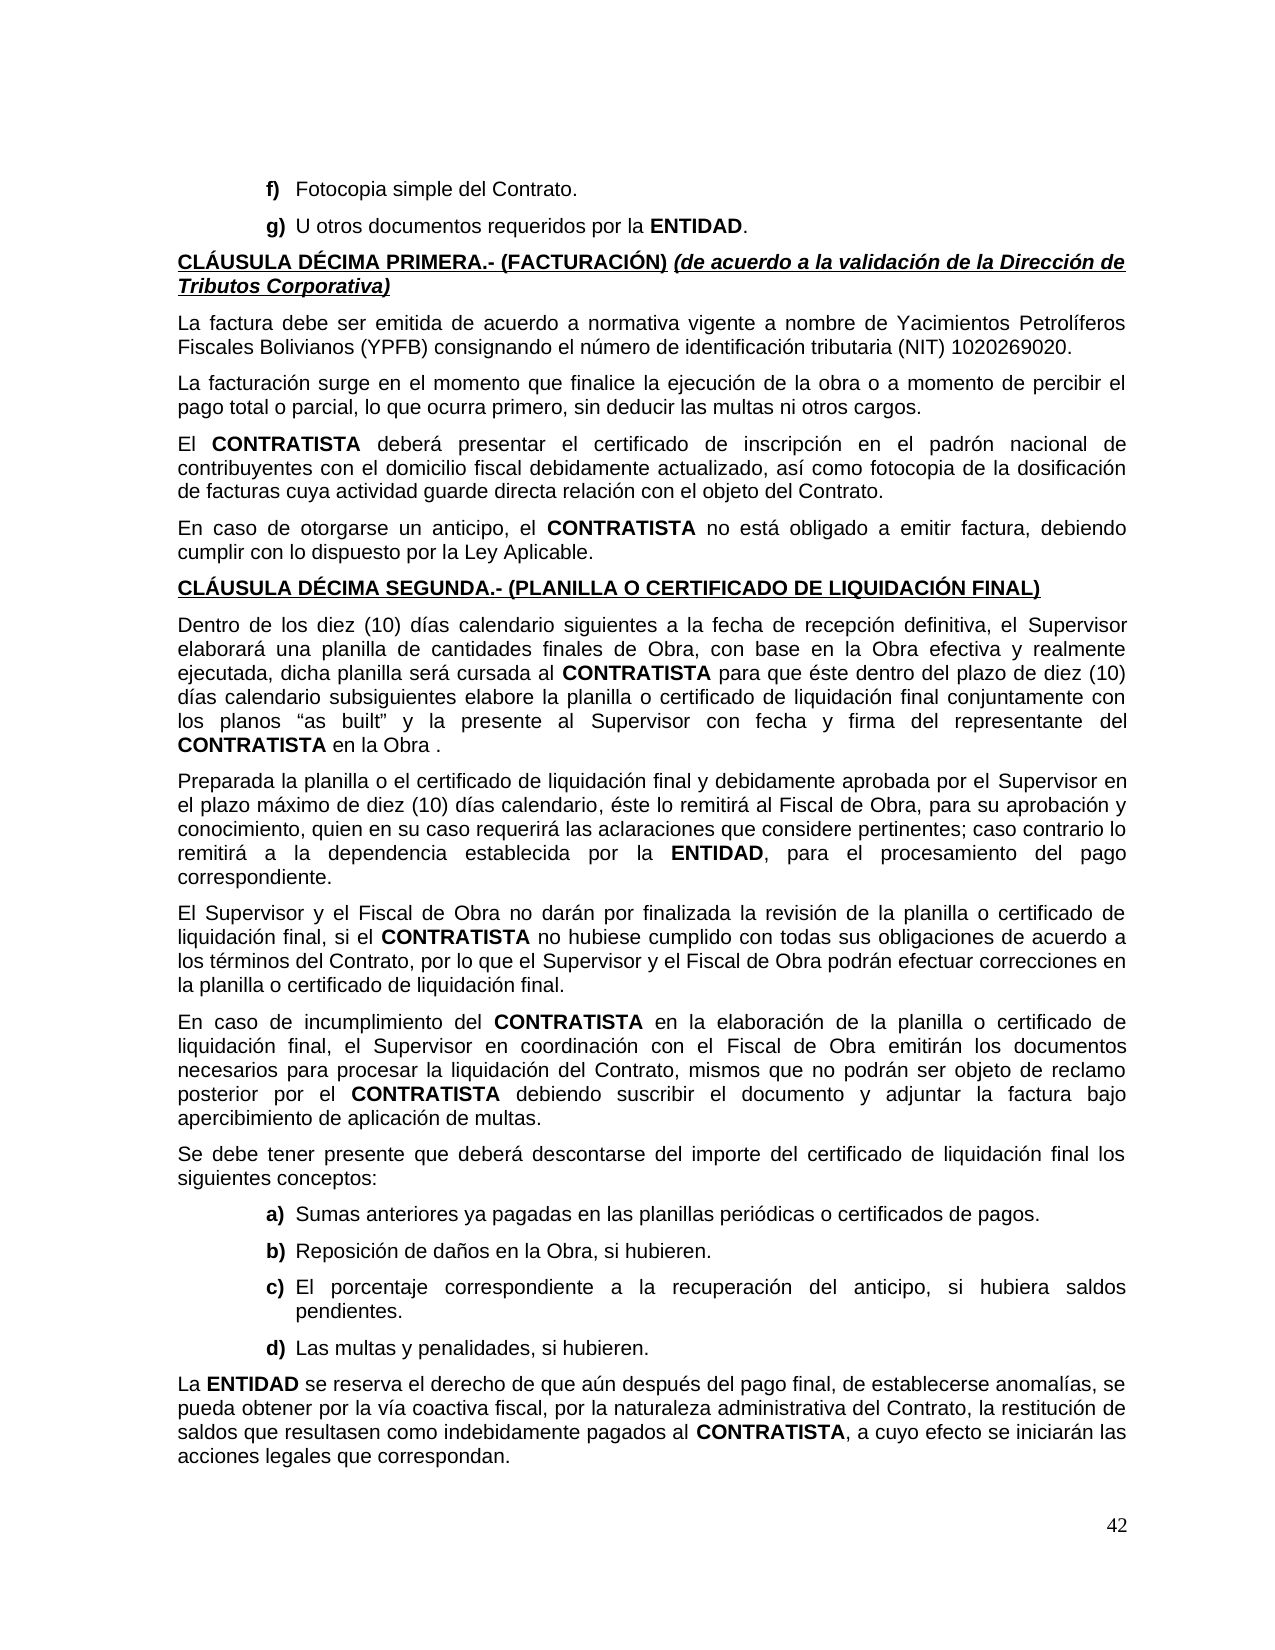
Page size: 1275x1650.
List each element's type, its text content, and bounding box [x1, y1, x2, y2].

list Reposición de daños en la Obra, si hubieren. [266, 1239, 1127, 1263]
text La facturación surge en el momento que finalice la ejecución de la obra o a momento de percibir el pago total o parcial, lo que ocurra primero, sin deducir las multas ni otros cargos. [177, 371, 1127, 419]
text Dentro de los diez (10) días calendario siguientes a la fecha de recepción definitiva, el Supervisor elaborará una planilla de cantidades finales de Obra, con base en la Obra efectiva y realmente ejecutada, dicha planilla será cursada al CONTRATISTA para que éste dentro del plazo de diez (10) días calendario subsiguientes elabore la planilla o certificado de liquidación final conjuntamente con los planos “as built” y la presente al Supervisor con fecha y firma del representante del CONTRATISTA en la Obra . [177, 613, 1127, 756]
text En caso de otorgarse un anticipo, el CONTRATISTA no está obligado a emitir factura, debiendo cumplir con lo dispuesto por la Ley Aplicable. [177, 516, 1127, 564]
list U otros documentos requeridos por la ENTIDAD. [266, 214, 1127, 238]
list Las multas y penalidades, si hubieren. [266, 1336, 1127, 1359]
text La ENTIDAD se reserva el derecho de que aún después del pago final, de establecerse anomalías, se pueda obtener por la vía coactiva fiscal, por la naturaleza administrativa del Contrato, la restitución de saldos que resultasen como indebidamente pagados al CONTRATISTA, a cuyo efecto se iniciarán las acciones legales que correspondan. [177, 1372, 1127, 1468]
list El porcentaje correspondiente a la recuperación del anticipo, si hubiera saldos pendientes. [266, 1275, 1127, 1323]
text Se debe tener presente que deberá descontarse del importe del certificado de liquidación final los siguientes conceptos: [177, 1142, 1127, 1190]
text La factura debe ser emitida de acuerdo a normativa vigente a nombre de Yacimientos Petrolíferos Fiscales Bolivianos (YPFB) consignando el número de identificación tributaria (NIT) 1020269020. [177, 311, 1127, 358]
text El Supervisor y el Fiscal de Obra no darán por finalizada la revisión de la planilla o certificado de liquidación final, si el CONTRATISTA no hubiese cumplido con todas sus obligaciones de acuerdo a los términos del Contrato, por lo que el Supervisor y el Fiscal de Obra podrán efectuar correcciones en la planilla o certificado de liquidación final. [177, 901, 1127, 997]
list Fotocopia simple del Contrato. [266, 177, 1127, 201]
list Sumas anteriores ya pagadas en las planillas periódicas o certificados de pagos. [266, 1202, 1127, 1226]
text En caso de incumplimiento del CONTRATISTA en la elaboración de la planilla o certificado de liquidación final, el Supervisor en coordinación con el Fiscal de Obra emitirán los documentos necesarios para procesar la liquidación del Contrato, mismos que no podrán ser objeto de reclamo posterior por el CONTRATISTA debiendo suscribir el documento y adjuntar la factura bajo apercibimiento de aplicación de multas. [177, 1009, 1127, 1129]
text CLÁUSULA DÉCIMA SEGUNDA.- (PLANILLA O CERTIFICADO DE LIQUIDACIÓN FINAL) [177, 576, 1127, 600]
text CLÁUSULA DÉCIMA PRIMERA.- (FACTURACIÓN) (de acuerdo a la validación de la Dirección de Tributos Corporativa) [177, 250, 1127, 298]
text Preparada la planilla o el certificado de liquidación final y debidamente aprobada por el Supervisor en el plazo máximo de diez (10) días calendario, éste lo remitirá al Fiscal de Obra, para su aprobación y conocimiento, quien en su caso requerirá las aclaraciones que considere pertinentes; caso contrario lo remitirá a la dependencia establecida por la ENTIDAD, para el procesamiento del pago correspondiente. [177, 769, 1127, 889]
text El CONTRATISTA deberá presentar el certificado de inscripción en el padrón nacional de contribuyentes con el domicilio fiscal debidamente actualizado, así como fotocopia de la dosificación de facturas cuya actividad guarde directa relación con el objeto del Contrato. [177, 431, 1127, 503]
